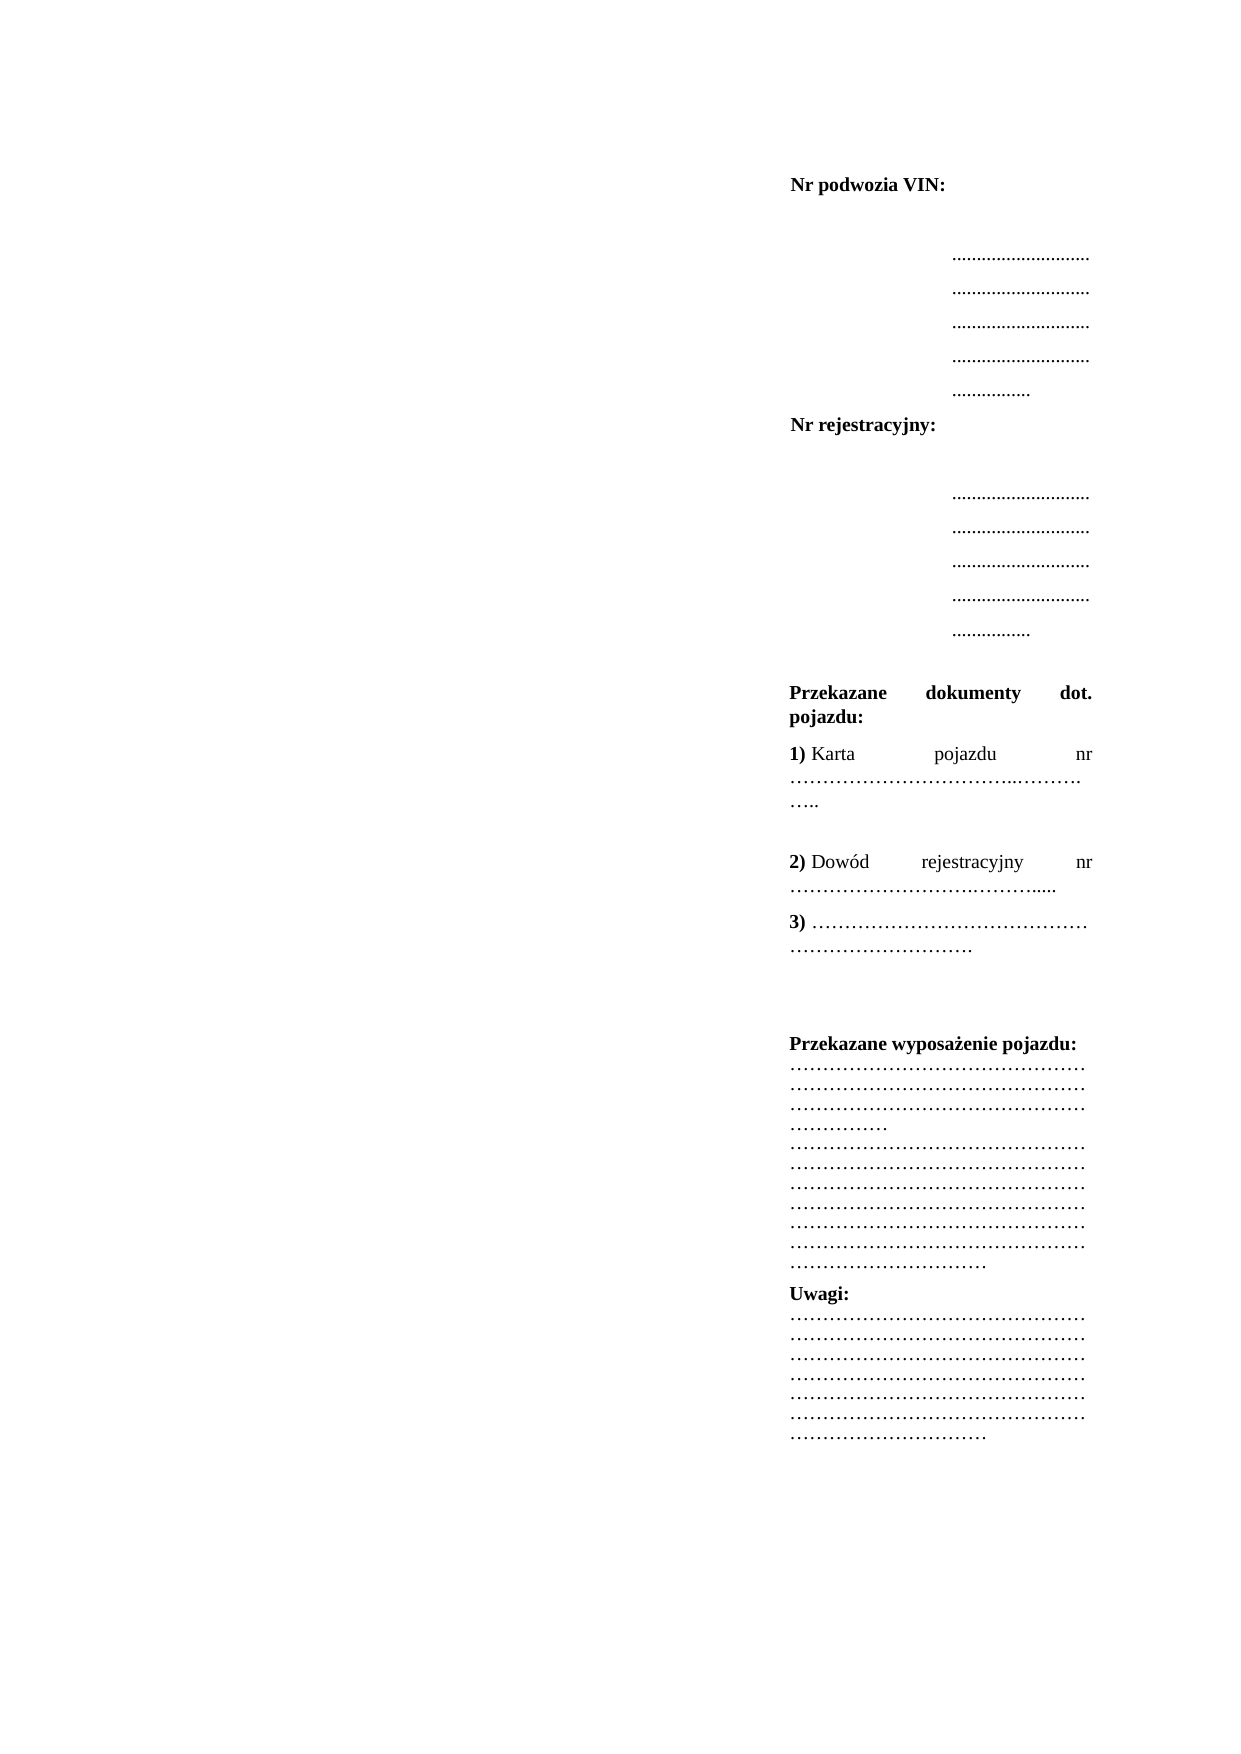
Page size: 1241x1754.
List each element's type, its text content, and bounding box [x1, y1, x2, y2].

text Przekazane wyposażenie pojazdu: …………………………………………………………………………………………………………………………………… ………………………………………………………………………………………………………………………………………………………………………………………………………………………………………………………………………… [789, 1035, 1092, 1272]
text ………………………………………………………………………………………………………………………………………………………………………………………………………………………………………………………………………… [789, 1305, 1092, 1443]
text Nr rejestracyjny: ................................................................................................................................ [790, 412, 1092, 640]
list Karta pojazdu nr ……………………………..……….….. [789, 741, 1092, 837]
text Uwagi: [789, 1285, 1092, 1305]
list Dowód rejestracyjny nr ……………………….………..... [789, 849, 1092, 897]
list ……………………………………………………………. [789, 909, 1092, 957]
text Nr podwozia VIN: ................................................................................................................................ [790, 173, 1092, 401]
text Przekazane dokumenty dot. pojazdu: [789, 680, 1092, 728]
